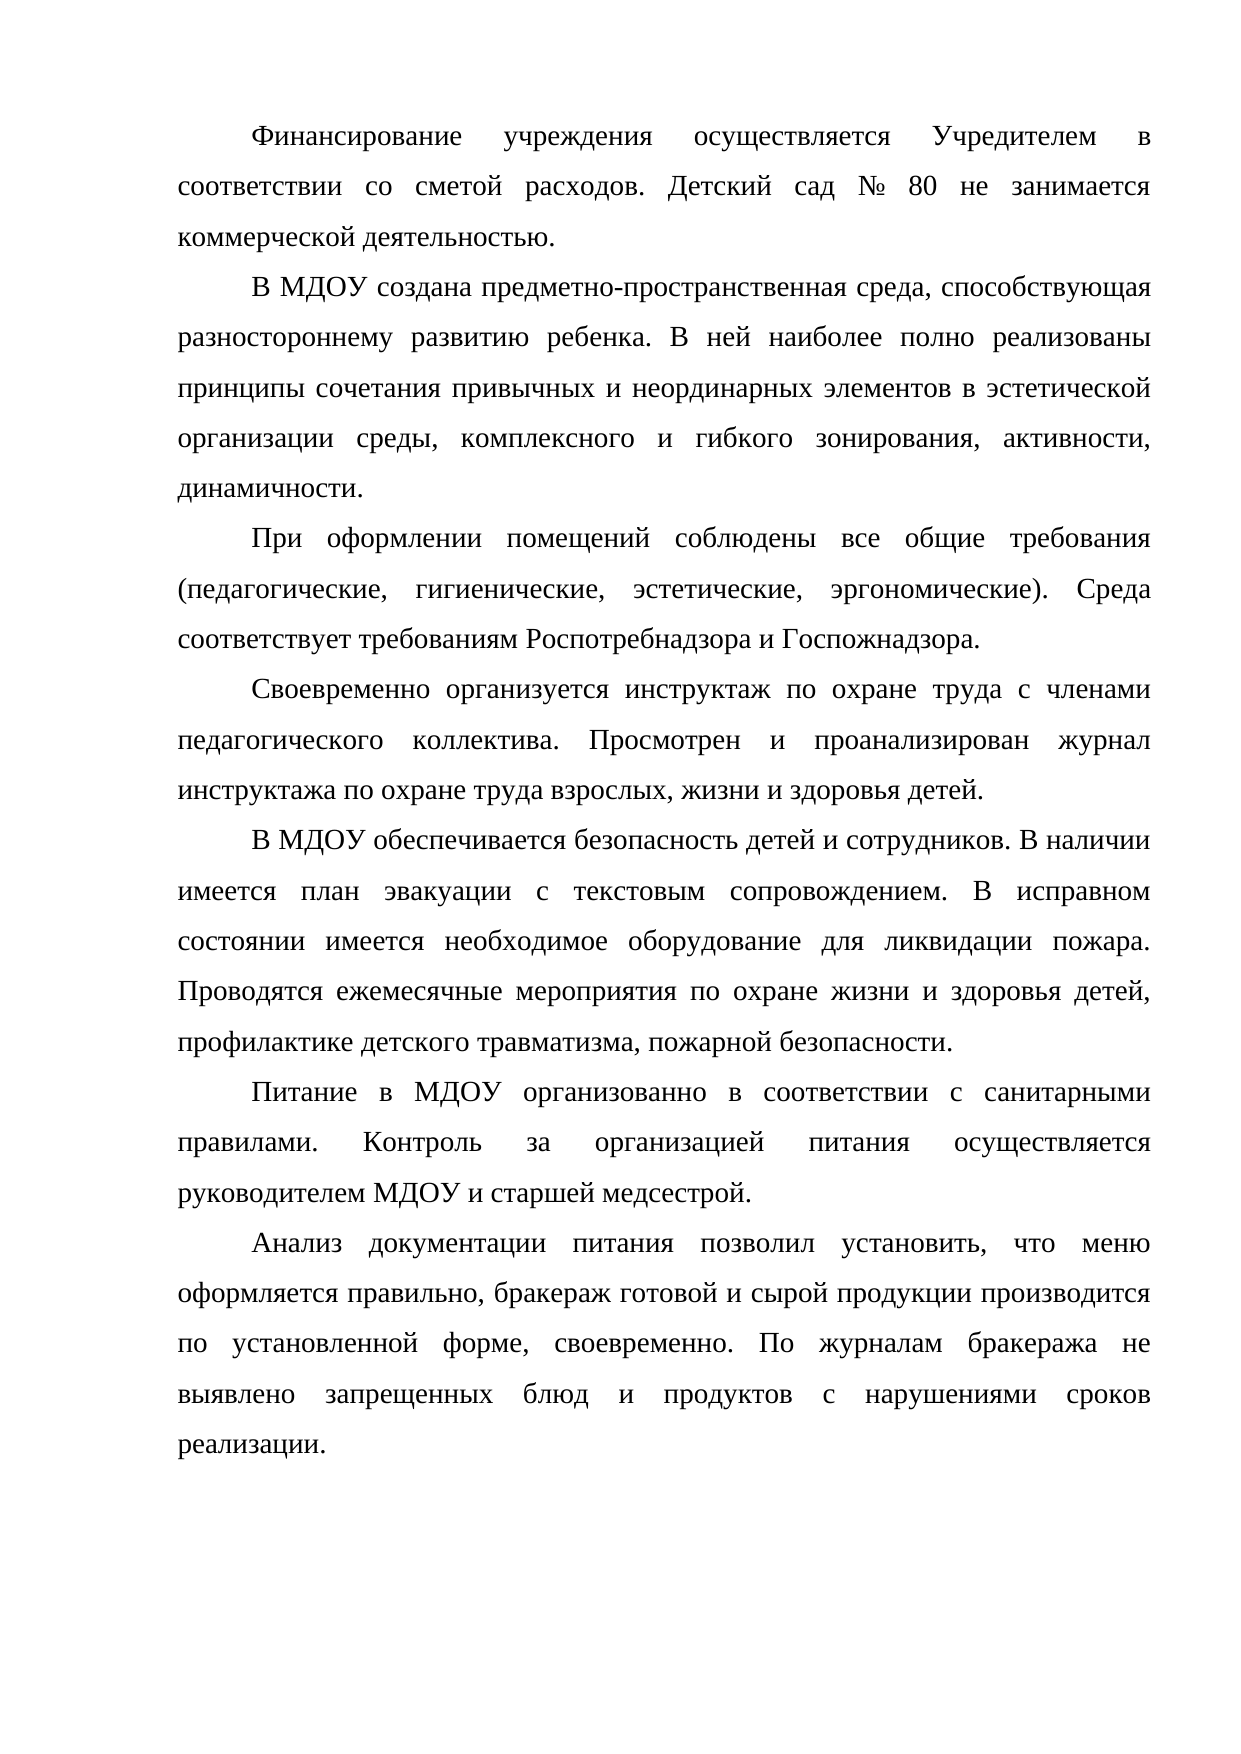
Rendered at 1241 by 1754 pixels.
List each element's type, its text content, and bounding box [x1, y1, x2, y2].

text Анализ документации питания позволил установить, что меню оформляется правильно, бракераж готовой и сырой продукции производится по установленной форме, своевременно. По журналам бракеража не выявлено запрещенных блюд и продуктов с нарушениями сроков реализации. [177, 1225, 1152, 1460]
text Питание в МДОУ организованно в соответствии с санитарными правилами. Контроль за организацией питания осуществляется руководителем МДОУ и старшей медсестрой. [177, 1074, 1152, 1208]
text При оформлении помещений соблюдены все общие требования (педагогические, гигиенические, эстетические, эргономические). Среда соответствует требованиям Роспотребнадзора и Госпожнадзора. [177, 521, 1152, 655]
list Финансирование учреждения осуществляется Учредителем в соответствии со сметой расходов. Детский сад № 80 не занимается коммерческой деятельностью. [177, 118, 1152, 252]
text В МДОУ создана предметно-пространственная среда, способствующая разностороннему развитию ребенка. В ней наиболее полно реализованы принципы сочетания привычных и неординарных элементов в эстетической организации среды, комплексного и гибкого зонирования, активности, динамичности. [177, 269, 1152, 504]
text Своевременно организуется инструктаж по охране труда с членами педагогического коллектива. Просмотрен и проанализирован журнал инструктажа по охране труда взрослых, жизни и здоровья детей. [177, 672, 1152, 806]
text В МДОУ обеспечивается безопасность детей и сотрудников. В наличии имеется план эвакуации с текстовым сопровождением. В исправном состоянии имеется необходимое оборудование для ликвидации пожара. Проводятся ежемесячные мероприятия по охране жизни и здоровья детей, профилактике детского травматизма, пожарной безопасности. [177, 822, 1152, 1057]
